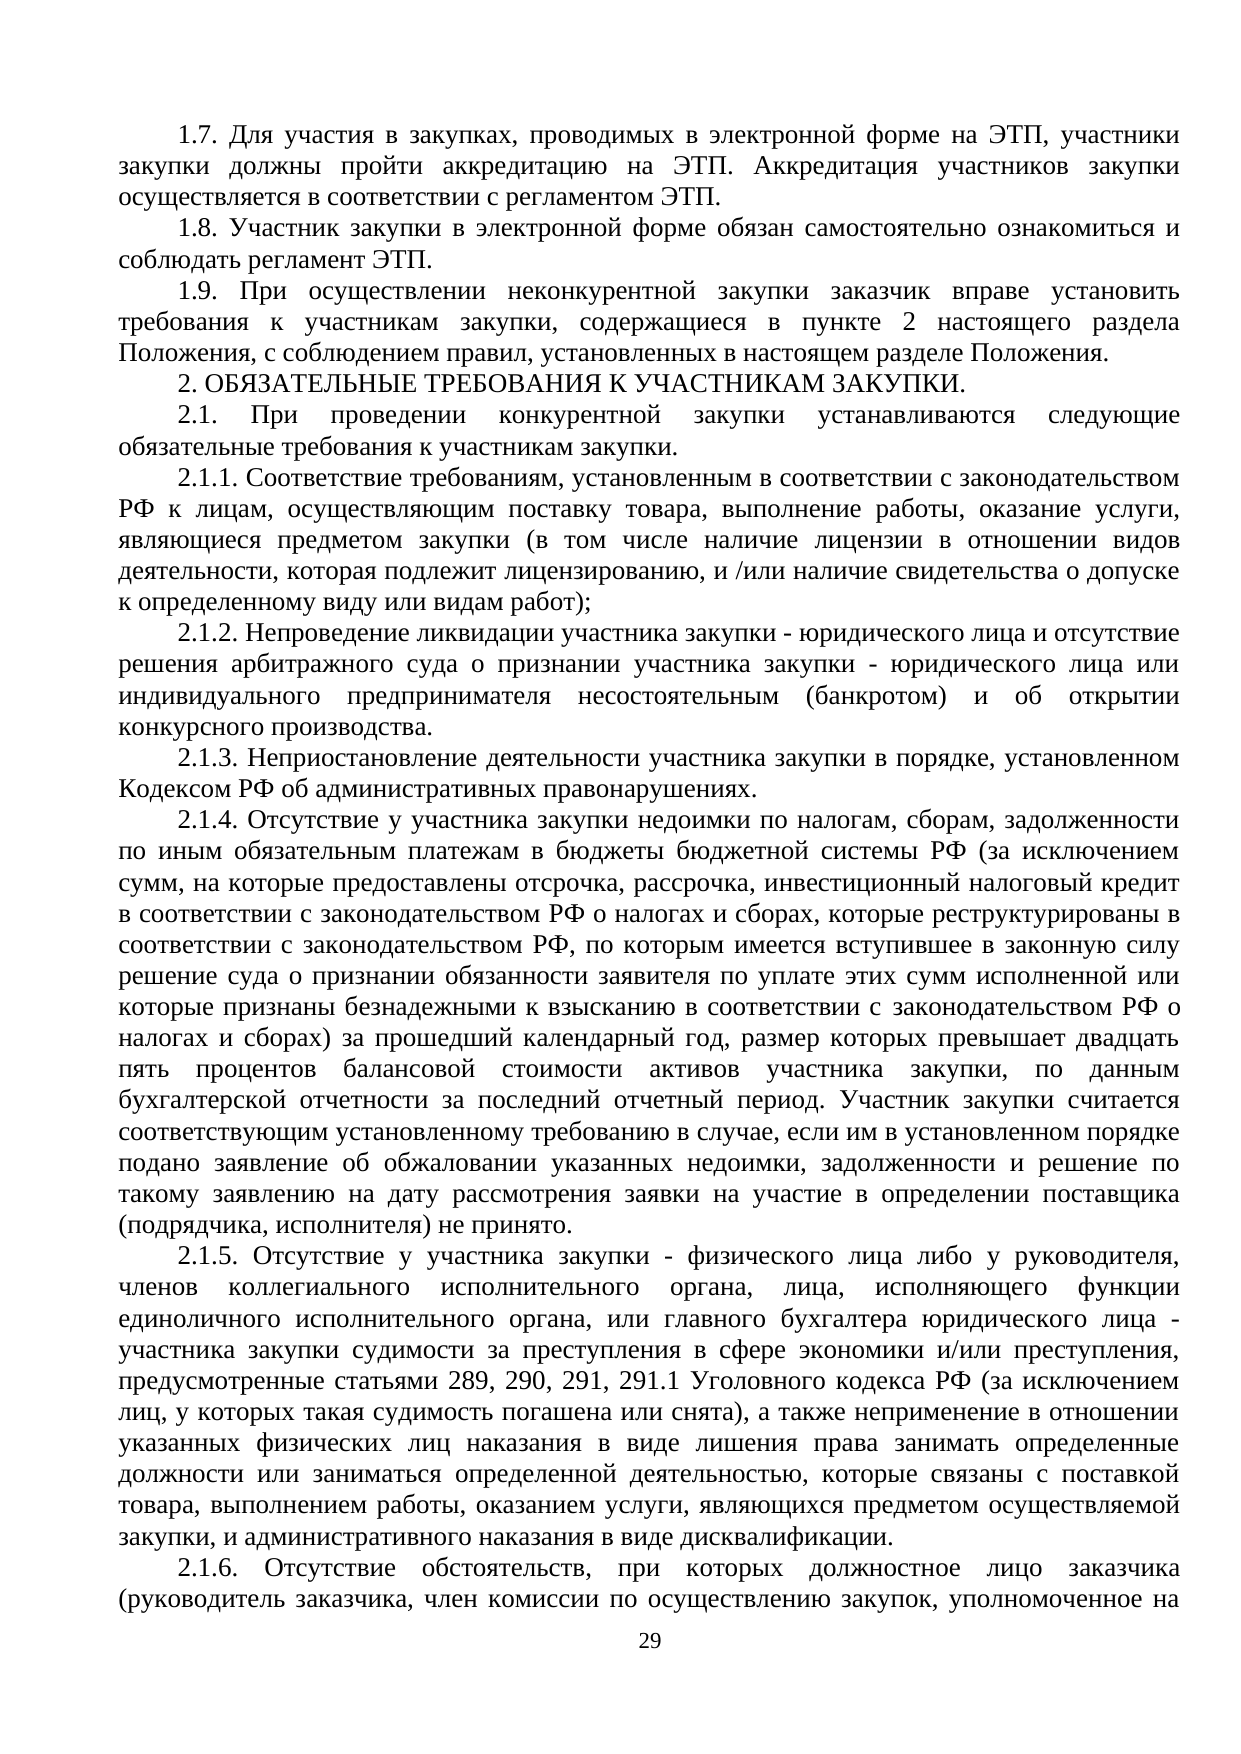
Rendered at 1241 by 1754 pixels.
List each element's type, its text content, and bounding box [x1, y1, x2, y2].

text 2.1. При проведении конкурентной закупки устанавливаются следующие обязательные требования к участникам закупки. [118, 398, 1181, 461]
text 1.7. Для участия в закупках, проводимых в электронной форме на ЭТП, участники закупки должны пройти аккредитацию на ЭТП. Аккредитация участников закупки осуществляется в соответствии с регламентом ЭТП. [118, 118, 1181, 212]
text 2.1.3. Неприостановление деятельности участника закупки в порядке, установленном Кодексом РФ об административных правонарушениях. [118, 741, 1181, 803]
text 2.1.1. Соответствие требованиям, установленным в соответствии с законодательством РФ к лицам, осуществляющим поставку товара, выполнение работы, оказание услуги, являющиеся предметом закупки (в том числе наличие лицензии в отношении видов деятельности, которая подлежит лицензированию, и /или наличие свидетельства о допуске к определенному виду или видам работ); [118, 461, 1181, 616]
text 2.1.5. Отсутствие у участника закупки - физического лица либо у руководителя, членов коллегиального исполнительного органа, лица, исполняющего функции единоличного исполнительного органа, или главного бухгалтера юридического лица - участника закупки судимости за преступления в сфере экономики и/или преступления, предусмотренные статьями 289, 290, 291, 291.1 Уголовного кодекса РФ (за исключением лиц, у которых такая судимость погашена или снята), а также неприменение в отношении указанных физических лиц наказания в виде лишения права занимать определенные должности или заниматься определенной деятельностью, которые связаны с поставкой товара, выполнением работы, оказанием услуги, являющихся предметом осуществляемой закупки, и административного наказания в виде дисквалификации. [118, 1239, 1181, 1551]
text 1.9. При осуществлении неконкурентной закупки заказчик вправе установить требования к участникам закупки, содержащиеся в пункте 2 настоящего раздела Положения, с соблюдением правил, установленных в настоящем разделе Положения. [118, 274, 1181, 367]
text 2.1.4. Отсутствие у участника закупки недоимки по налогам, сборам, задолженности по иным обязательным платежам в бюджеты бюджетной системы РФ (за исключением сумм, на которые предоставлены отсрочка, рассрочка, инвестиционный налоговый кредит в соответствии с законодательством РФ о налогах и сборах, которые реструктурированы в соответствии с законодательством РФ, по которым имеется вступившее в законную силу решение суда о признании обязанности заявителя по уплате этих сумм исполненной или которые признаны безнадежными к взысканию в соответствии с законодательством РФ о налогах и сборах) за прошедший календарный год, размер которых превышает двадцать пять процентов балансовой стоимости активов участника закупки, по данным бухгалтерской отчетности за последний отчетный период. Участник закупки считается соответствующим установленному требованию в случае, если им в установленном порядке подано заявление об обжаловании указанных недоимки, задолженности и решение по такому заявлению на дату рассмотрения заявки на участие в определении поставщика (подрядчика, исполнителя) не принято. [118, 803, 1181, 1239]
text 2.1.2. Непроведение ликвидации участника закупки - юридического лица и отсутствие решения арбитражного суда о признании участника закупки - юридического лица или индивидуального предпринимателя несостоятельным (банкротом) и об открытии конкурсного производства. [118, 616, 1181, 741]
text 1.8. Участник закупки в электронной форме обязан самостоятельно ознакомиться и соблюдать регламент ЭТП. [118, 212, 1181, 274]
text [118, 1551, 1181, 1613]
text 2. ОБЯЗАТЕЛЬНЫЕ ТРЕБОВАНИЯ К УЧАСТНИКАМ ЗАКУПКИ. [118, 367, 1181, 398]
